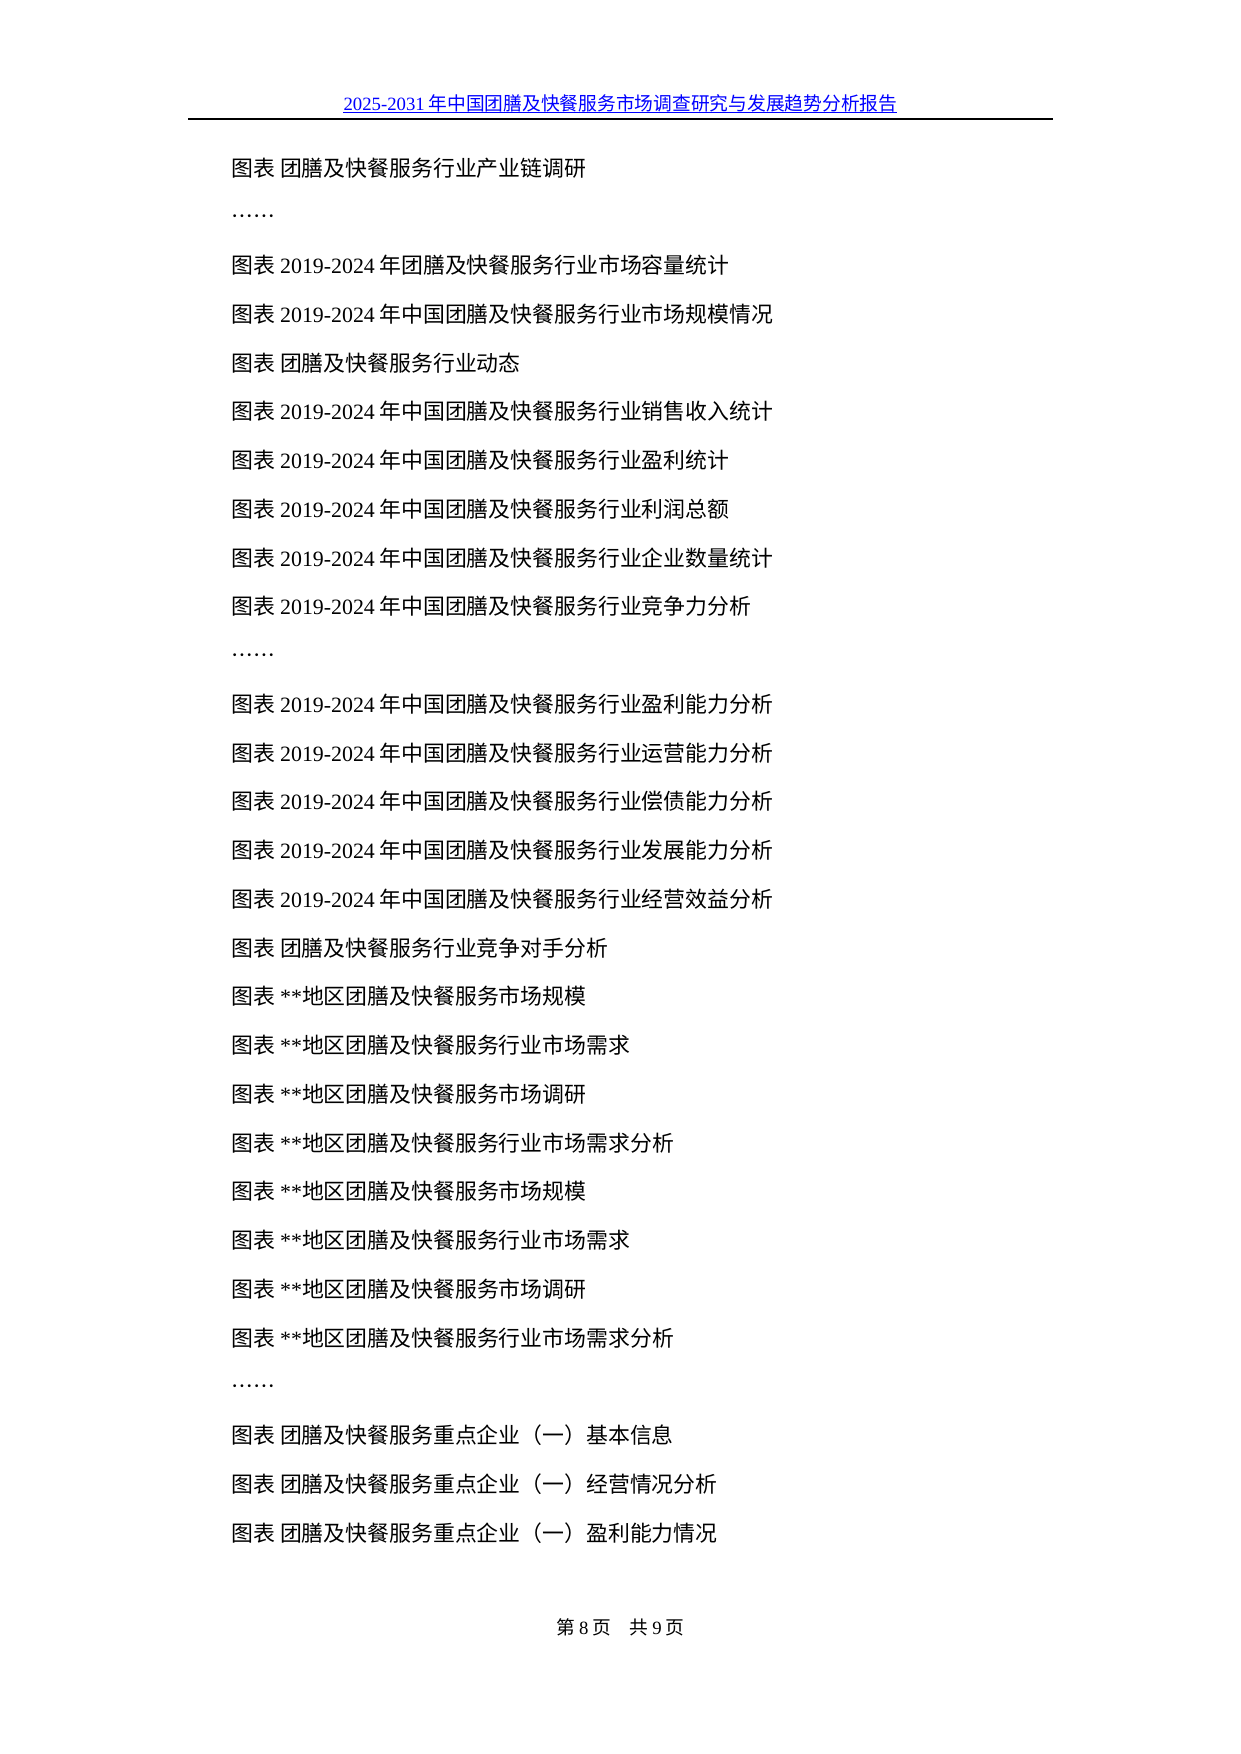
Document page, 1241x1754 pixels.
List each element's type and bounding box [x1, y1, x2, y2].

text [187, 150, 1053, 1548]
